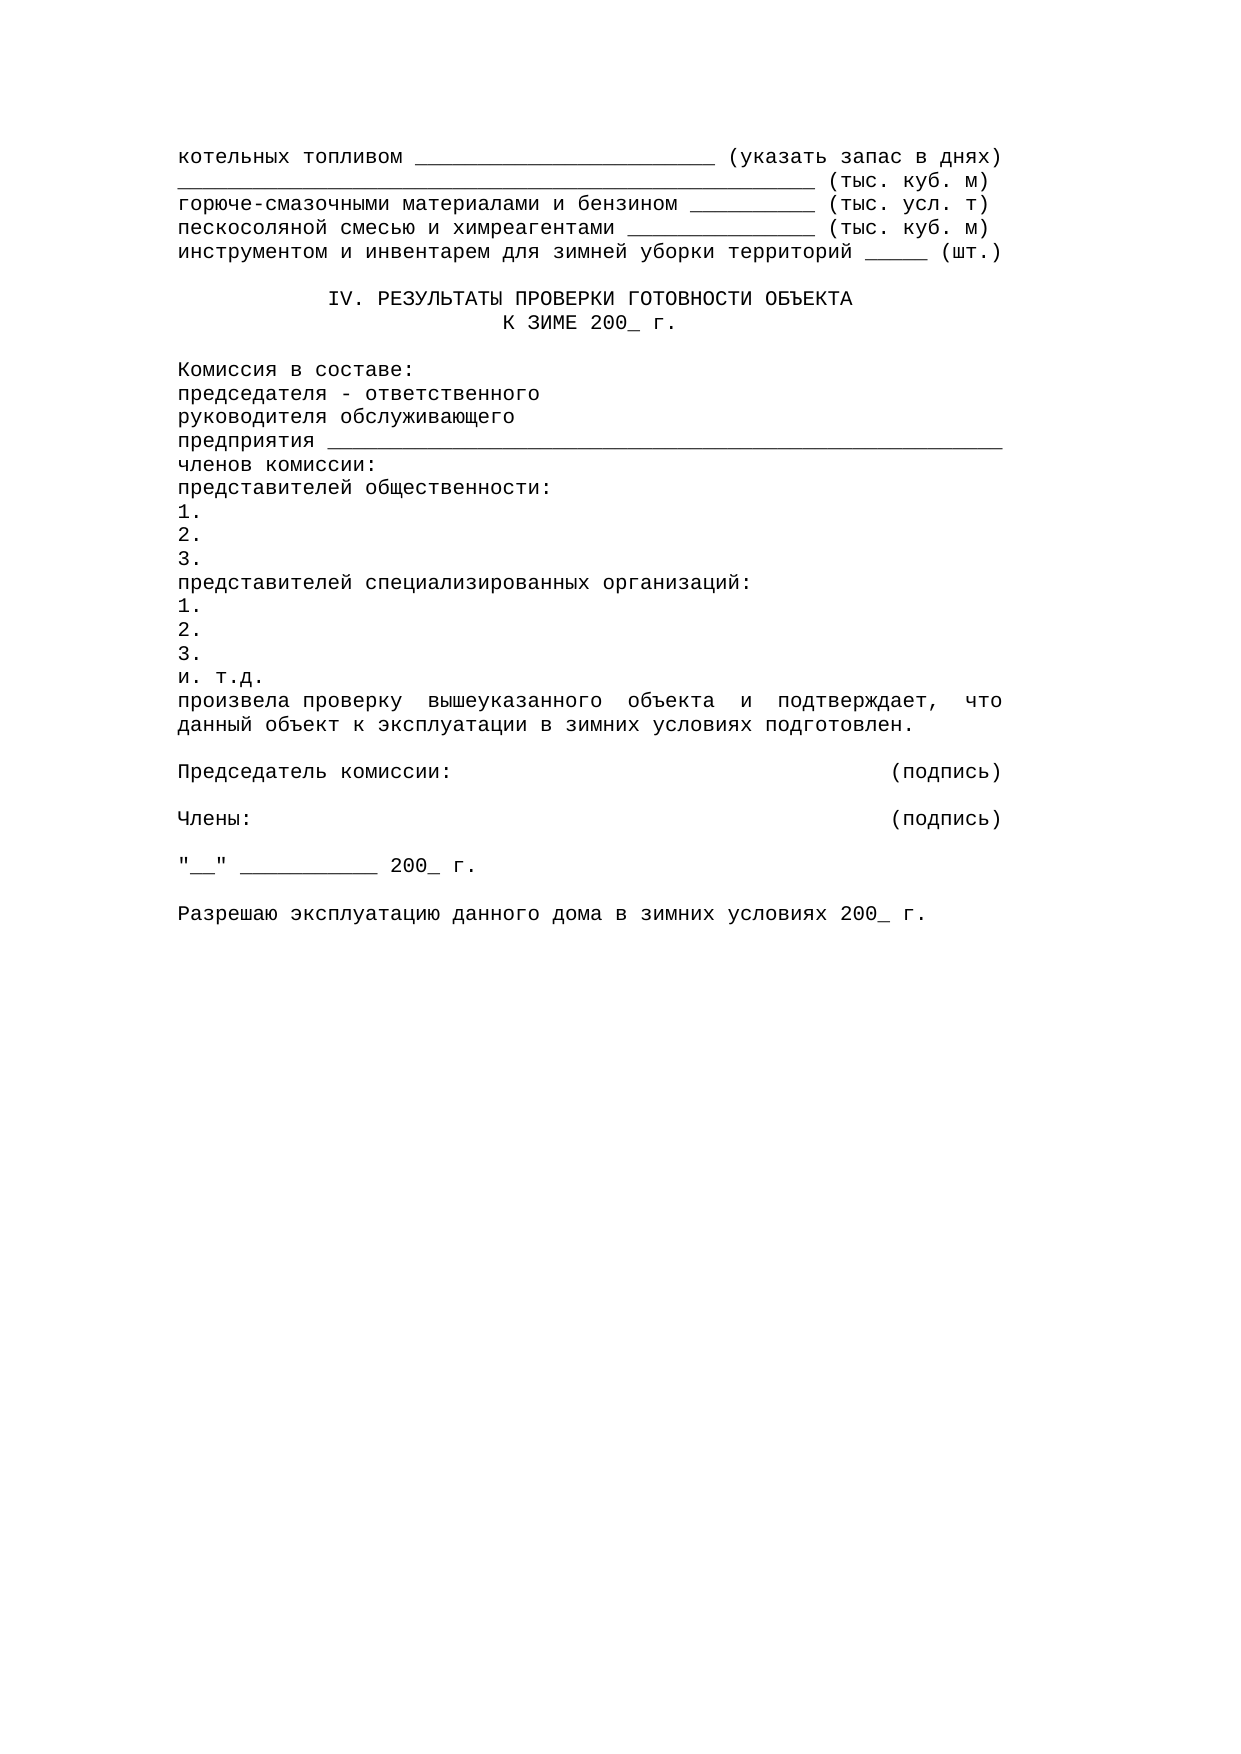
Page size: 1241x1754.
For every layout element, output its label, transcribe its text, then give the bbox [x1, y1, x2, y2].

text 3. [177, 643, 1152, 666]
text Члены: (подпись) [177, 808, 1152, 832]
text произвела проверку вышеуказанного объекта и подтверждает, что [177, 690, 1152, 714]
text председателя - ответственного [177, 383, 1152, 406]
text 1. [177, 595, 1152, 619]
text руководителя обслуживающего [177, 406, 1152, 430]
text К ЗИМЕ 200_ г. [177, 312, 1152, 335]
text горюче-смазочными материалами и бензином __________ (тыс. усл. т) [177, 193, 1152, 217]
text котельных топливом ________________________ (указать запас в днях) [177, 146, 1152, 170]
text данный объект к эксплуатации в зимних условиях подготовлен. [177, 714, 1152, 737]
text IV. РЕЗУЛЬТАТЫ ПРОВЕРКИ ГОТОВНОСТИ ОБЪЕКТА [177, 288, 1152, 312]
text и. т.д. [177, 666, 1152, 690]
text 3. [177, 548, 1152, 572]
text Председатель комиссии: (подпись) [177, 761, 1152, 784]
text 2. [177, 524, 1152, 548]
text пескосоляной смесью и химреагентами _______________ (тыс. куб. м) [177, 217, 1152, 241]
text Разрешаю эксплуатацию данного дома в зимних условиях 200_ г. [177, 903, 1152, 926]
text Комиссия в составе: [177, 359, 1152, 383]
text ___________________________________________________ (тыс. куб. м) [177, 170, 1152, 193]
text представителей общественности: [177, 477, 1152, 501]
text инструментом и инвентарем для зимней уборки территорий _____ (шт.) [177, 241, 1152, 264]
text предприятия ______________________________________________________ [177, 430, 1152, 453]
text представителей специализированных организаций: [177, 572, 1152, 595]
text членов комиссии: [177, 453, 1152, 477]
text 1. [177, 501, 1152, 524]
text 2. [177, 619, 1152, 643]
text "__" ___________ 200_ г. [177, 856, 1152, 879]
